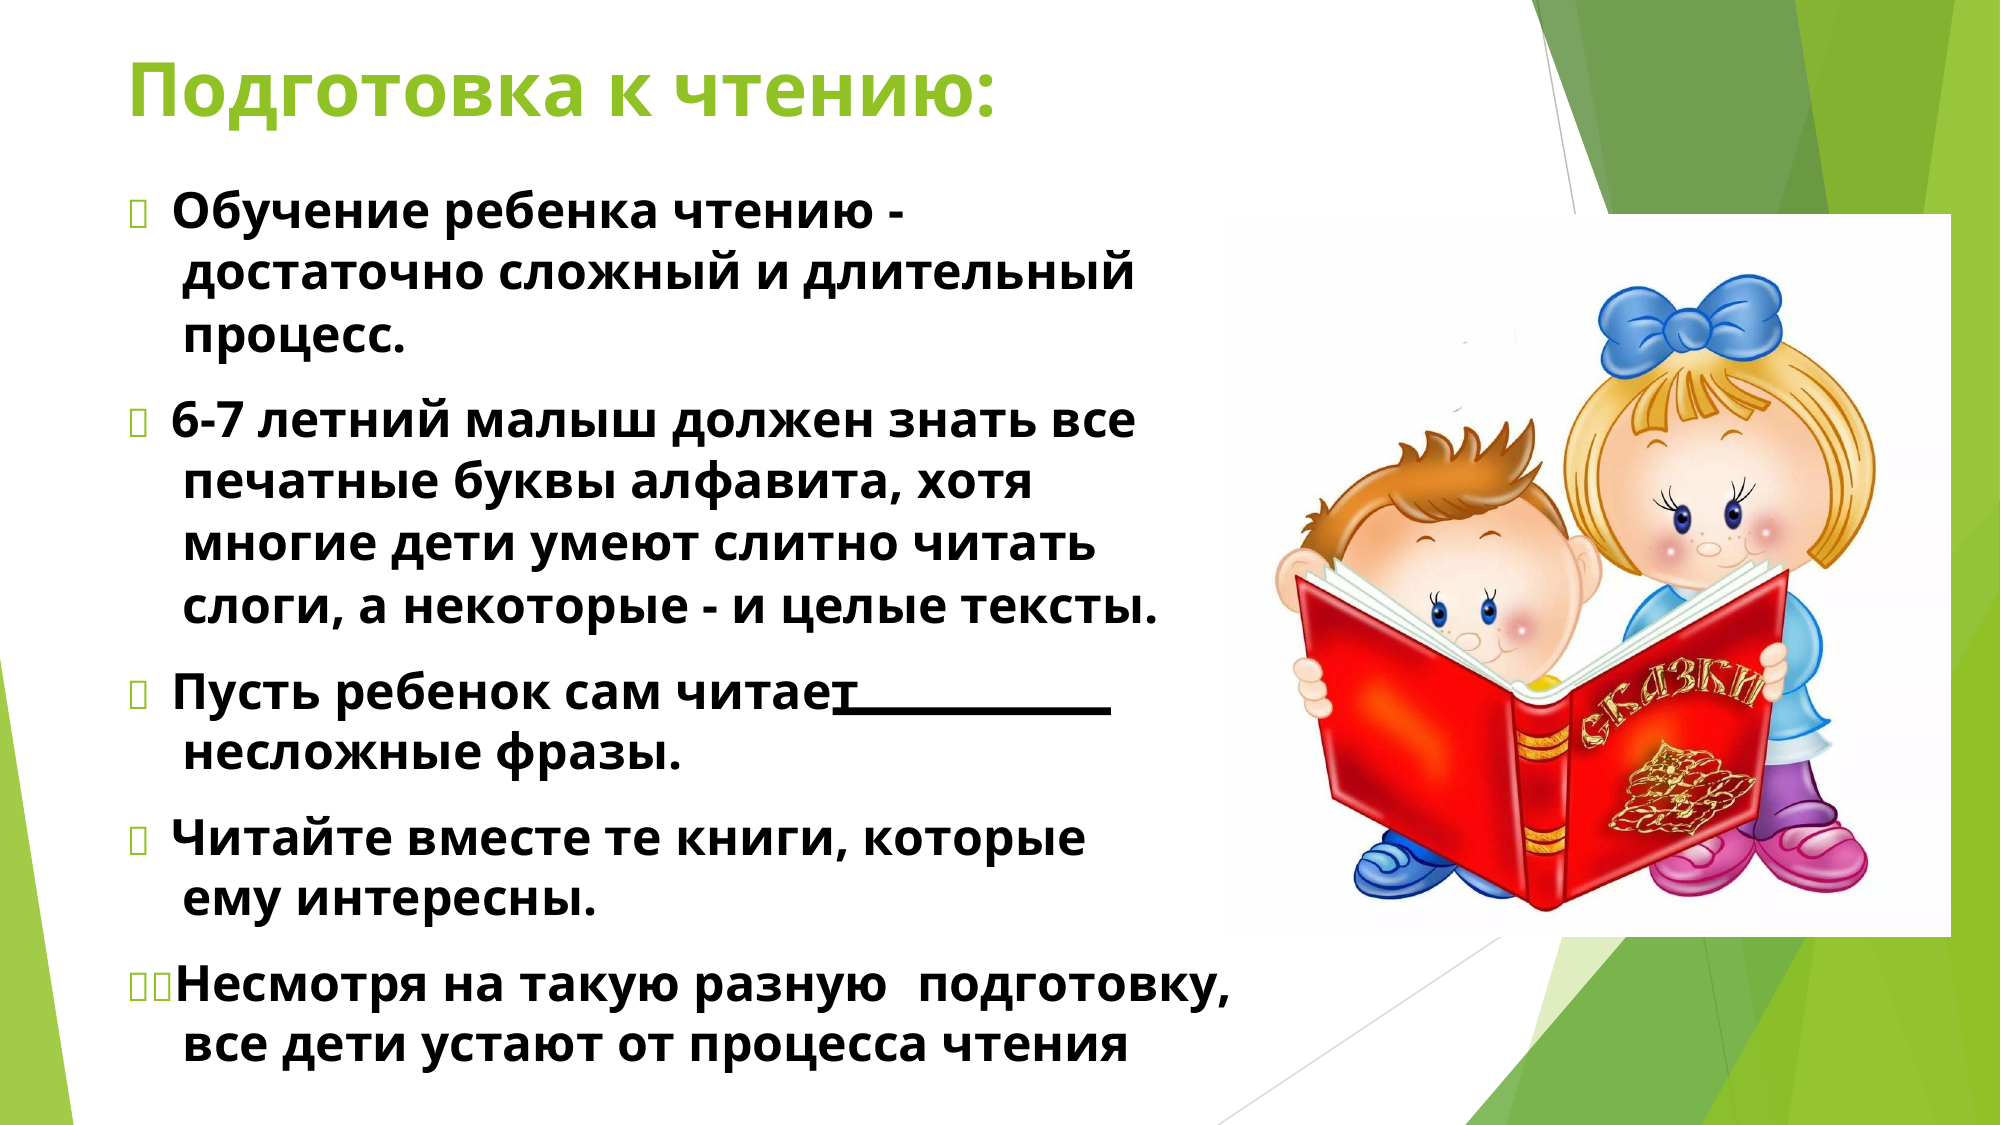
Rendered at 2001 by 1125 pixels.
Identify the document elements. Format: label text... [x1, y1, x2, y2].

text Подготовка к чтению: [126, 36, 1913, 138]
text Обучение ребенка чтению - достаточно сложный и длительный процесс. [126, 179, 1184, 367]
text Читайте вместе те книги, которые ему интересны. [126, 805, 1147, 931]
picture [1228, 214, 1951, 937]
text Пусть ребенок сам читает несложные фразы. [126, 659, 1126, 784]
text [126, 951, 1288, 1077]
text 6-7 летний малыш должен знать все печатные буквы алфавита, хотя многие дети умеют слитно читать слоги, а некоторые - и целые тексты. [126, 387, 1174, 638]
